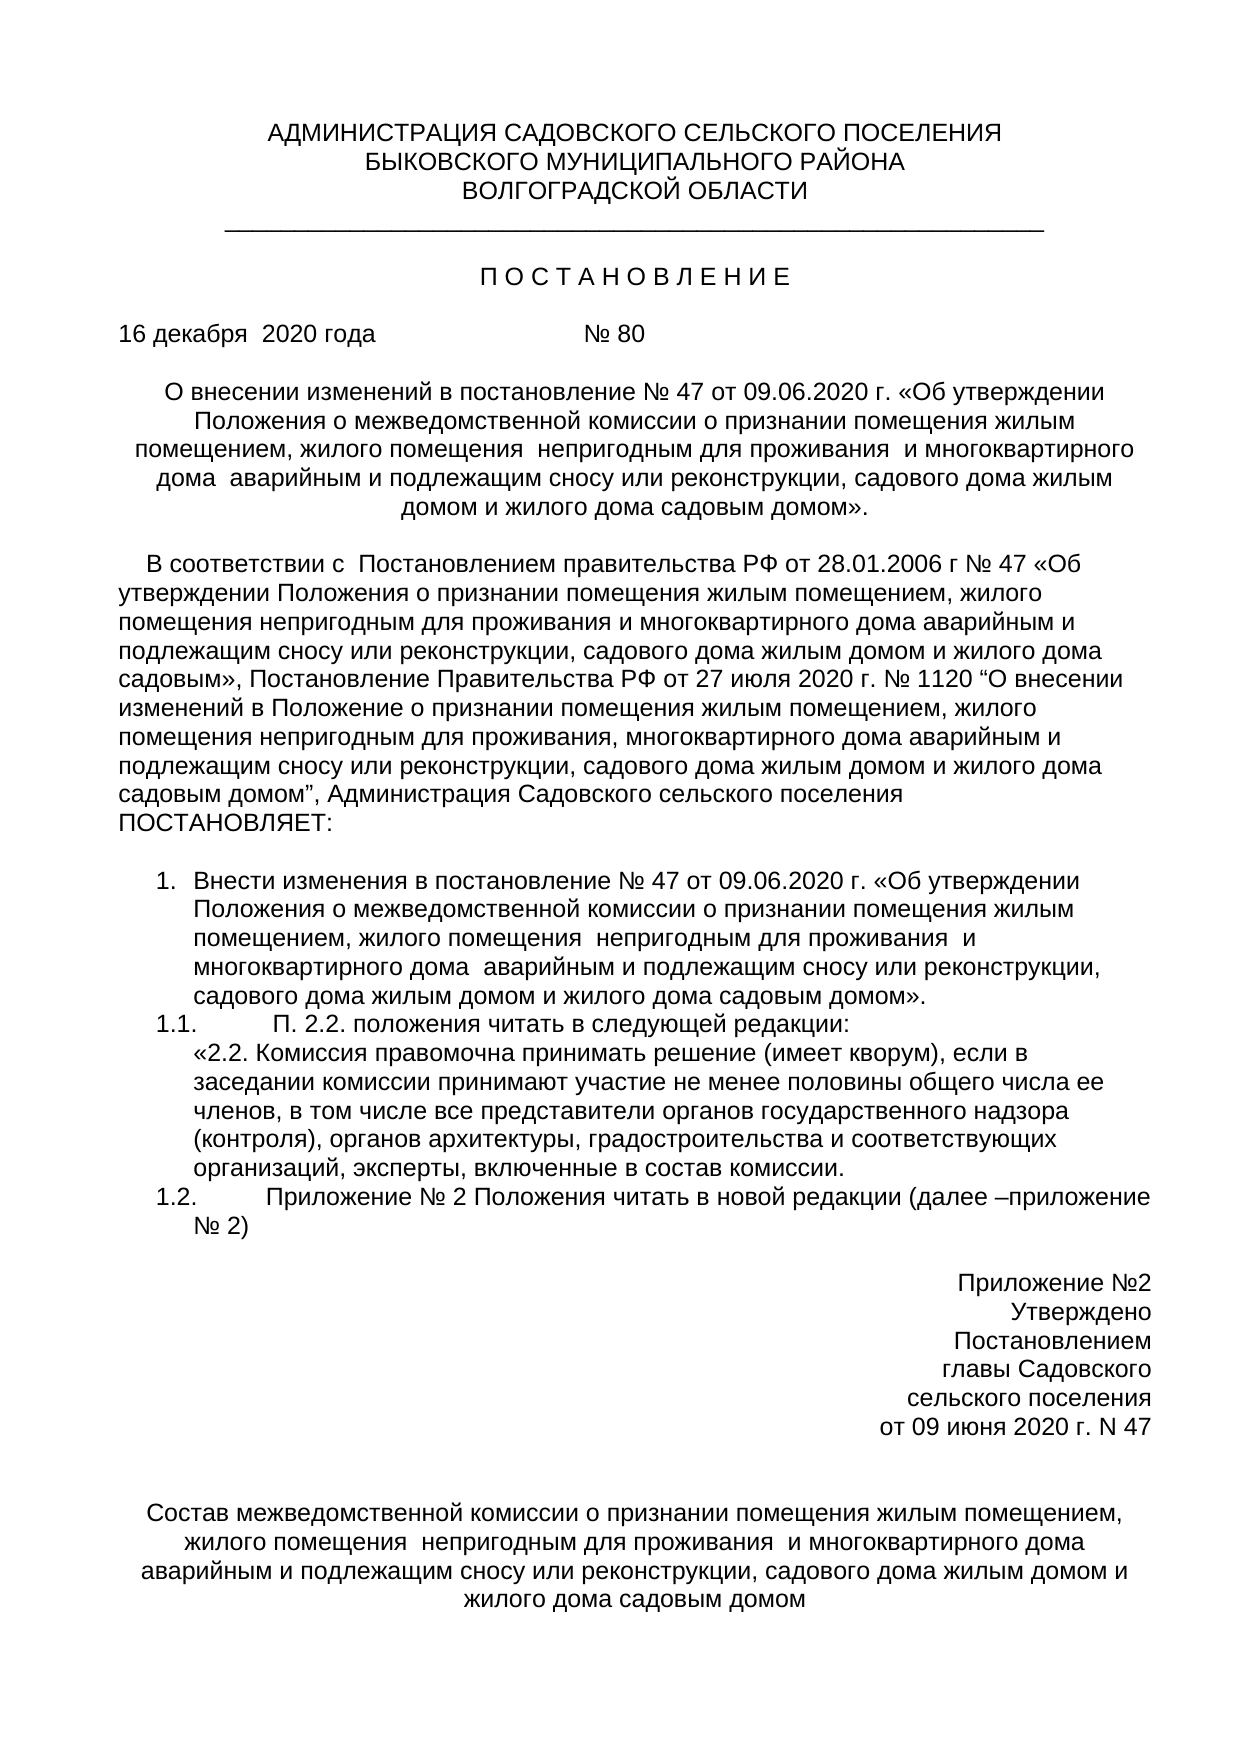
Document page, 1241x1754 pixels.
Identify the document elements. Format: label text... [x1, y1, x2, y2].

text О внесении изменений в постановление № 47 от 09.06.2020 г. «Об утверждении Положения о межведомственной комиссии о признании помещения жилым помещением, жилого помещения непригодным для проживания и многоквартирного дома аварийным и подлежащим сносу или реконструкции, садового дома жилым домом и жилого дома садовым домом». [118, 377, 1152, 521]
text от 09 июня 2020 г. N 47 [118, 1412, 1152, 1441]
list Приложение № 2 Положения читать в новой редакции (далее –приложение № 2) [156, 1182, 1152, 1239]
text ПОСТАНОВЛЯЕТ: [118, 808, 1152, 837]
text Постановлением [118, 1326, 1152, 1354]
text АДМИНИСТРАЦИЯ САДОВСКОГО СЕЛЬСКОГО ПОСЕЛЕНИЯ [118, 118, 1152, 147]
text Приложение №2 [118, 1268, 1152, 1297]
text 16 декабря 2020 года № 80 [118, 319, 1152, 348]
text Состав межведомственной комиссии о признании помещения жилым помещением, жилого помещения непригодным для проживания и многоквартирного дома аварийным и подлежащим сносу или реконструкции, садового дома жилым домом и жилого дома садовым домом [118, 1498, 1152, 1613]
text ___________________________________________________________ [118, 204, 1152, 233]
text БЫКОВСКОГО МУНИЦИПАЛЬНОГО РАЙОНА [118, 147, 1152, 176]
text ВОЛГОГРАДСКОЙ ОБЛАСТИ [118, 176, 1152, 204]
text Утверждено [118, 1297, 1152, 1326]
text В соответствии с Постановлением правительства РФ от 28.01.2006 г № 47 «Об утверждении Положения о признании помещения жилым помещением, жилого помещения непригодным для проживания и многоквартирного дома аварийным и подлежащим сносу или реконструкции, садового дома жилым домом и жилого дома садовым», Постановление Правительства РФ от 27 июля 2020 г. № 1120 “О внесении изменений в Положение о признании помещения жилым помещением, жилого помещения непригодным для проживания, многоквартирного дома аварийным и подлежащим сносу или реконструкции, садового дома жилым домом и жилого дома садовым домом”, Администрация Садовского сельского поселения [118, 549, 1152, 808]
list П. 2.2. положения читать в следующей редакции: [156, 1009, 1152, 1038]
text «2.2. Комиссия правомочна принимать решение (имеет кворум), если в заседании комиссии принимают участие не менее половины общего числа ее членов, в том числе все представители органов государственного надзора (контроля), органов архитектуры, градостроительства и соответствующих организаций, эксперты, включенные в состав комиссии. [193, 1038, 1152, 1182]
text сельского поселения [118, 1383, 1152, 1412]
list Внести изменения в постановление № 47 от 09.06.2020 г. «Об утверждении Положения о межведомственной комиссии о признании помещения жилым помещением, жилого помещения непригодным для проживания и многоквартирного дома аварийным и подлежащим сносу или реконструкции, садового дома жилым домом и жилого дома садовым домом». [156, 866, 1152, 1009]
text П О С Т А Н О В Л Е Н И Е [118, 262, 1152, 291]
text главы Садовского [118, 1354, 1152, 1383]
